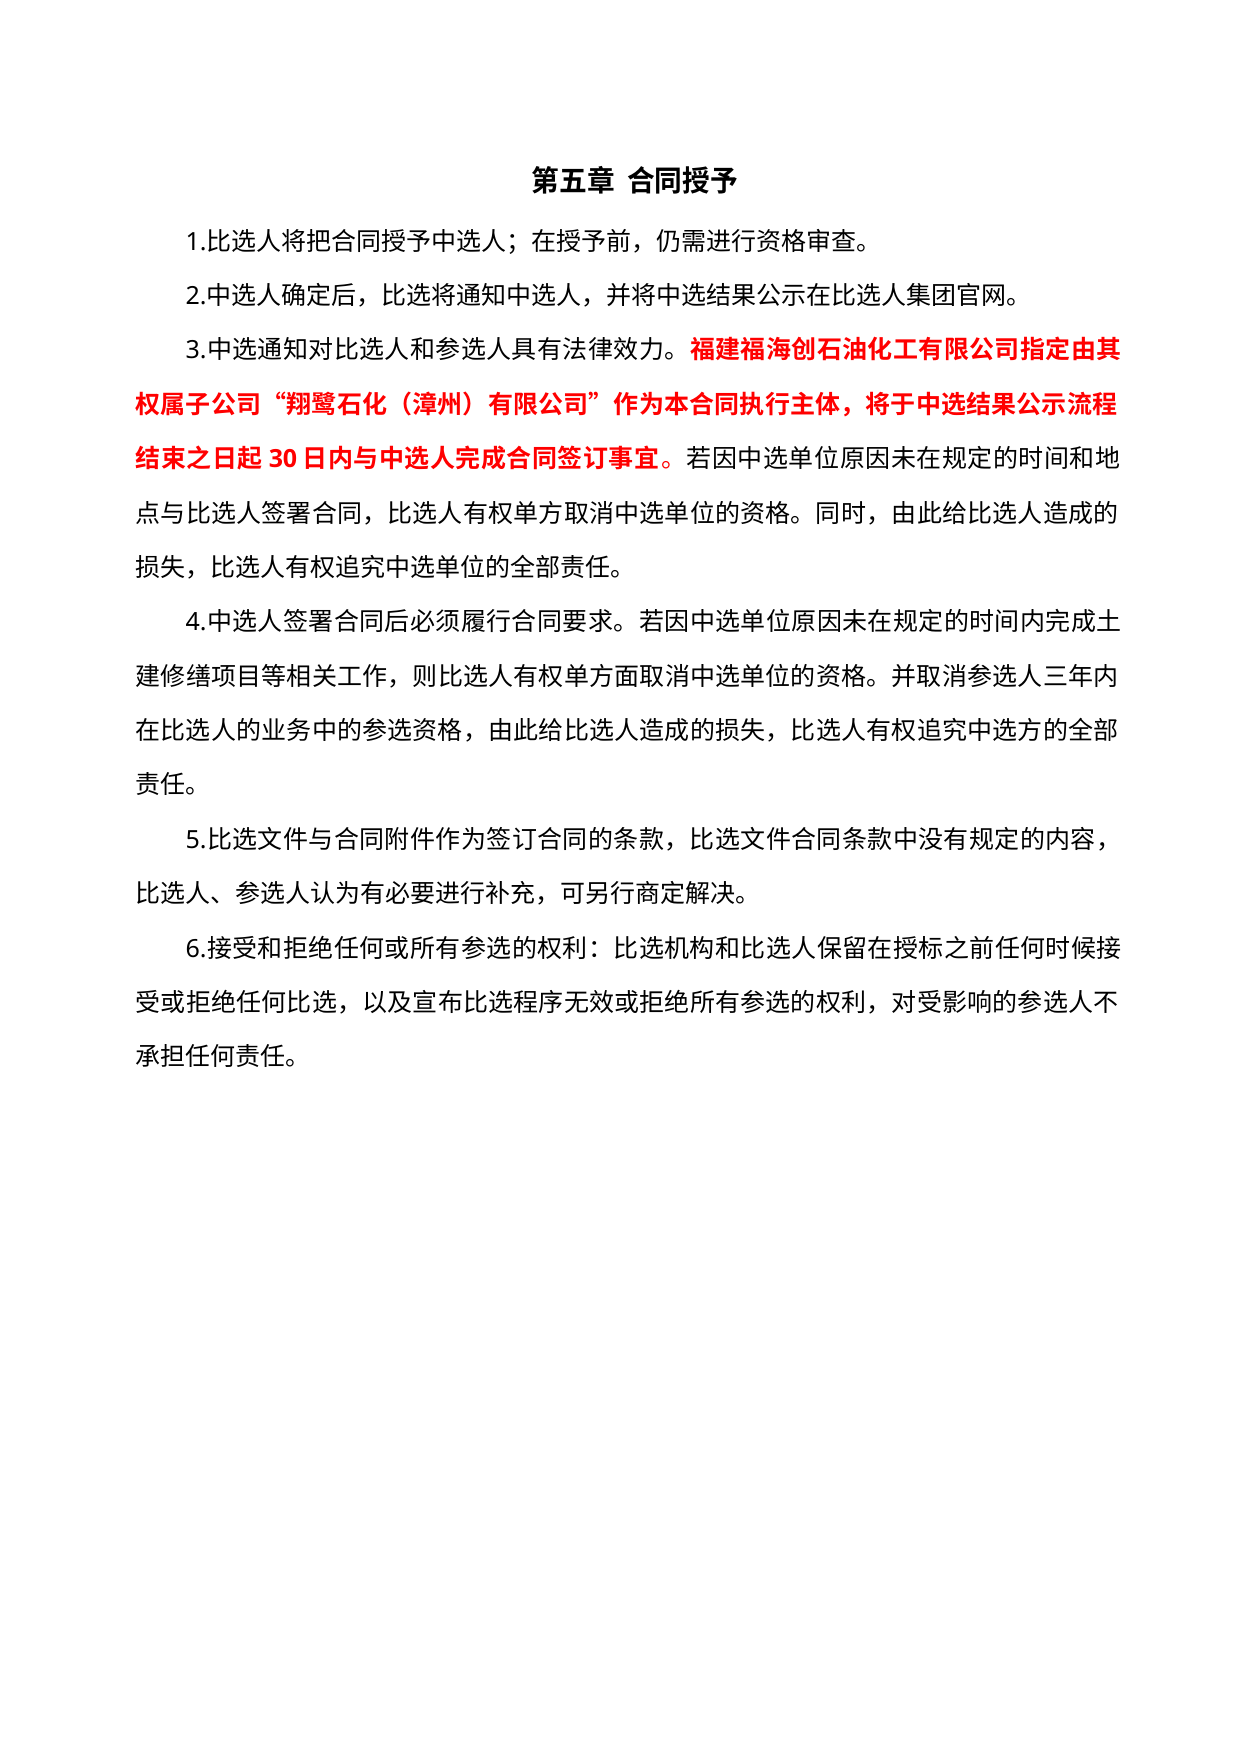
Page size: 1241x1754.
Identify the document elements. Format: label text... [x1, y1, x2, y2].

text 3.中选通知对比选人和参选人具有法律效力。福建福海创石油化工有限公司指定由其权属子公司“翔鹭石化（漳州）有限公司”作为本合同执行主体，将于中选结果公示流程结束之日起30日内与中选人完成合同签订事宜。若因中选单位原因未在规定的时间和地点与比选人签署合同，比选人有权单方取消中选单位的资格。同时，由此给比选人造成的损失，比选人有权追究中选单位的全部责任。 [135, 330, 1121, 584]
text 2.中选人确定后，比选将通知中选人，并将中选结果公示在比选人集团官网。 [135, 276, 1121, 312]
text 4.中选人签署合同后必须履行合同要求。若因中选单位原因未在规定的时间内完成土建修缮项目等相关工作，则比选人有权单方面取消中选单位的资格。并取消参选人三年内在比选人的业务中的参选资格，由此给比选人造成的损失，比选人有权追究中选方的全部责任。 [135, 602, 1121, 801]
text 第五章 合同授予 [135, 158, 1134, 200]
text 5.比选文件与合同附件作为签订合同的条款，比选文件合同条款中没有规定的内容， 比选人、参选人认为有必要进行补充，可另行商定解决。 [135, 819, 1121, 910]
text 1.比选人将把合同授予中选人；在授予前，仍需进行资格审查。 [135, 221, 1121, 257]
text 6.接受和拒绝任何或所有参选的权利：比选机构和比选人保留在授标之前任何时候接受或拒绝任何比选，以及宣布比选程序无效或拒绝所有参选的权利，对受影响的参选人不承担任何责任。 [135, 928, 1121, 1073]
